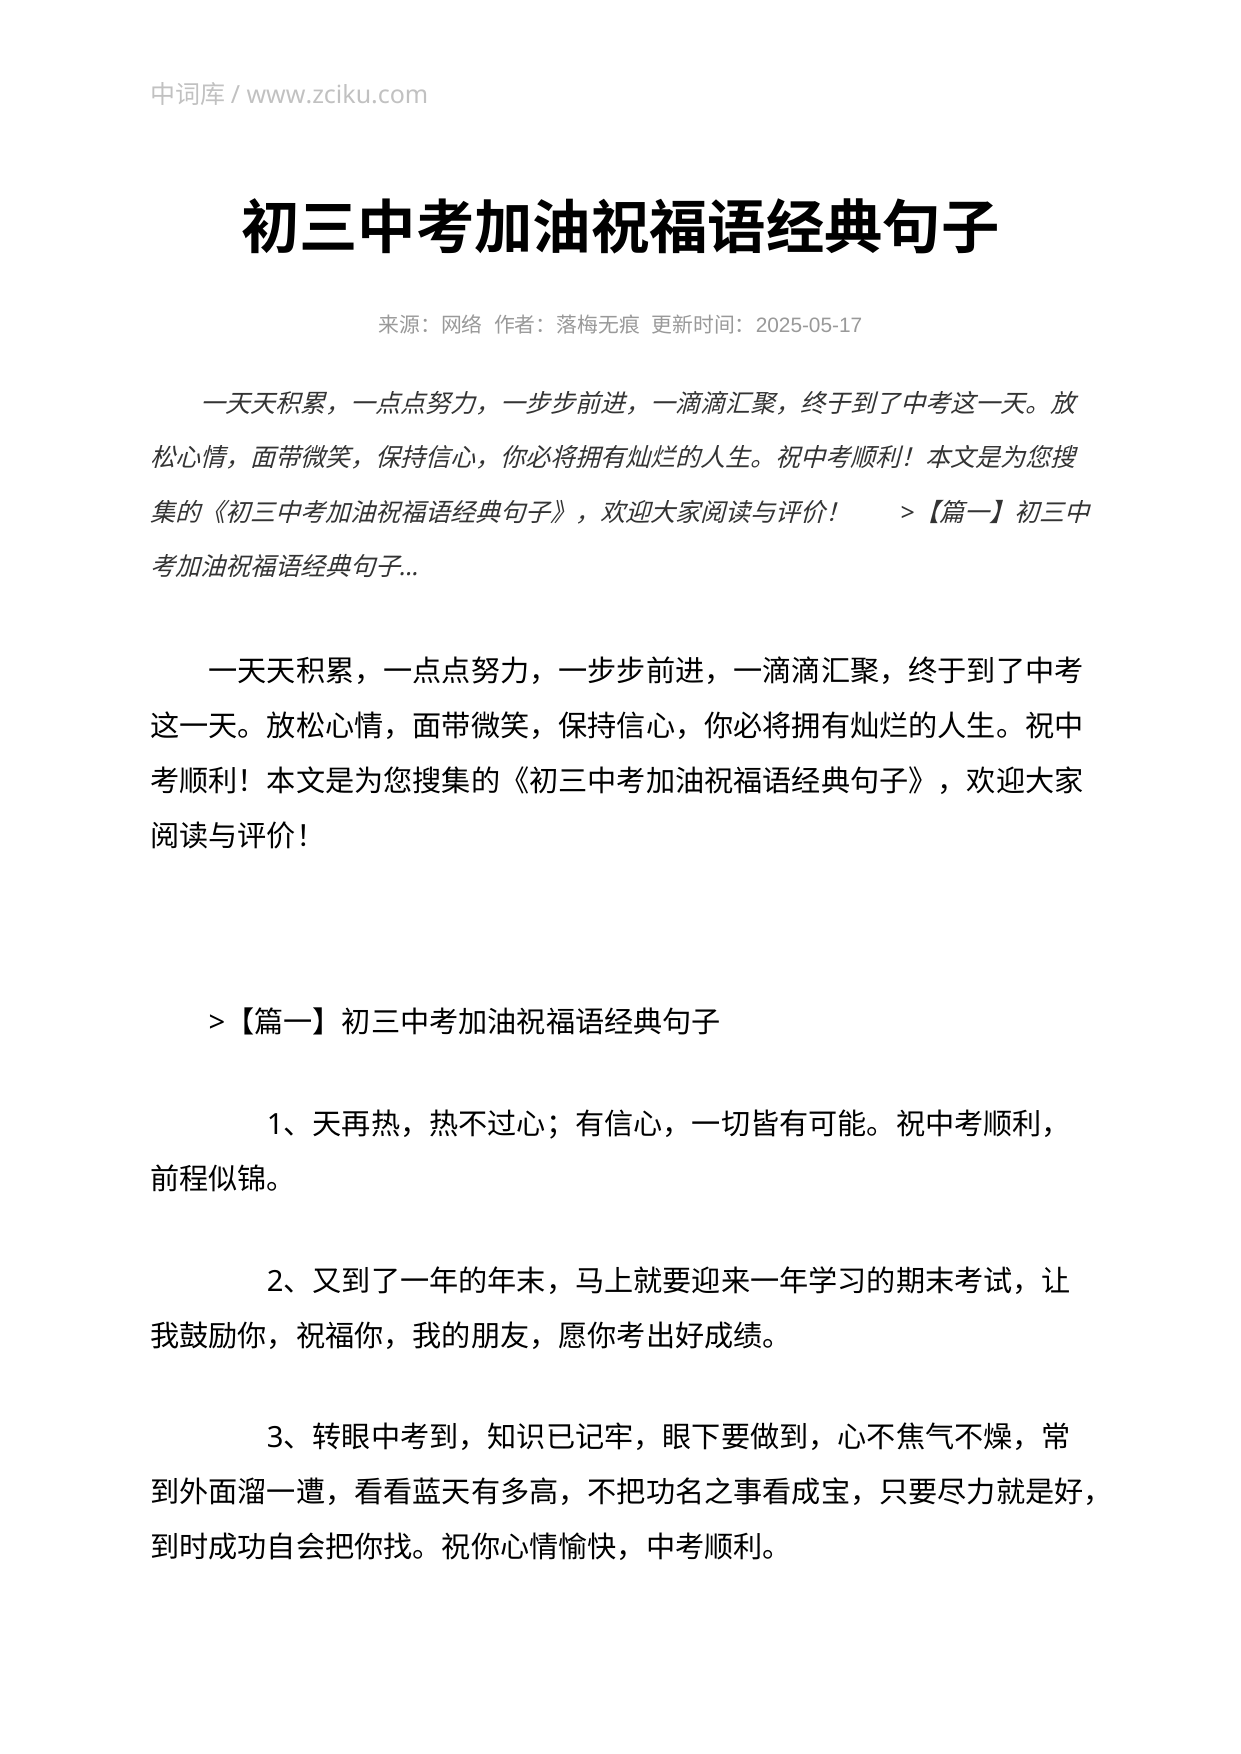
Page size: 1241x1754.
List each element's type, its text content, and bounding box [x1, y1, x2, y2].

text 1、天再热，热不过心；有信心，一切皆有可能。祝中考顺利，前程似锦。 [150, 1100, 1090, 1198]
text 一天天积累，一点点努力，一步步前进，一滴滴汇聚，终于到了中考这一天。放松心情，面带微笑，保持信心，你必将拥有灿烂的人生。祝中考顺利！本文是为您搜集的《初三中考加油祝福语经典句子》，欢迎大家阅读与评价！ >【篇一】初三中考加油祝福语经典句子... [150, 383, 1090, 583]
text 一天天积累，一点点努力，一步步前进，一滴滴汇聚，终于到了中考这一天。放松心情，面带微笑，保持信心，你必将拥有灿烂的人生。祝中考顺利！本文是为您搜集的《初三中考加油祝福语经典句子》，欢迎大家阅读与评价！ [150, 648, 1090, 855]
text 2、又到了一年的年末，马上就要迎来一年学习的期末考试，让我鼓励你，祝福你，我的朋友，愿你考出好成绩。 [150, 1257, 1090, 1354]
subtitle 初三中考加油祝福语经典句子 [150, 181, 1090, 266]
text 来源：网络 作者：落梅无痕 更新时间：2025-05-17 [150, 313, 1090, 337]
text >【篇一】初三中考加油祝福语经典句子 [150, 998, 1090, 1041]
text 3、转眼中考到，知识已记牢，眼下要做到，心不焦气不燥，常到外面溜一遭，看看蓝天有多高，不把功名之事看成宝，只要尽力就是好，到时成功自会把你找。祝你心情愉快，中考顺利。 [150, 1414, 1090, 1566]
